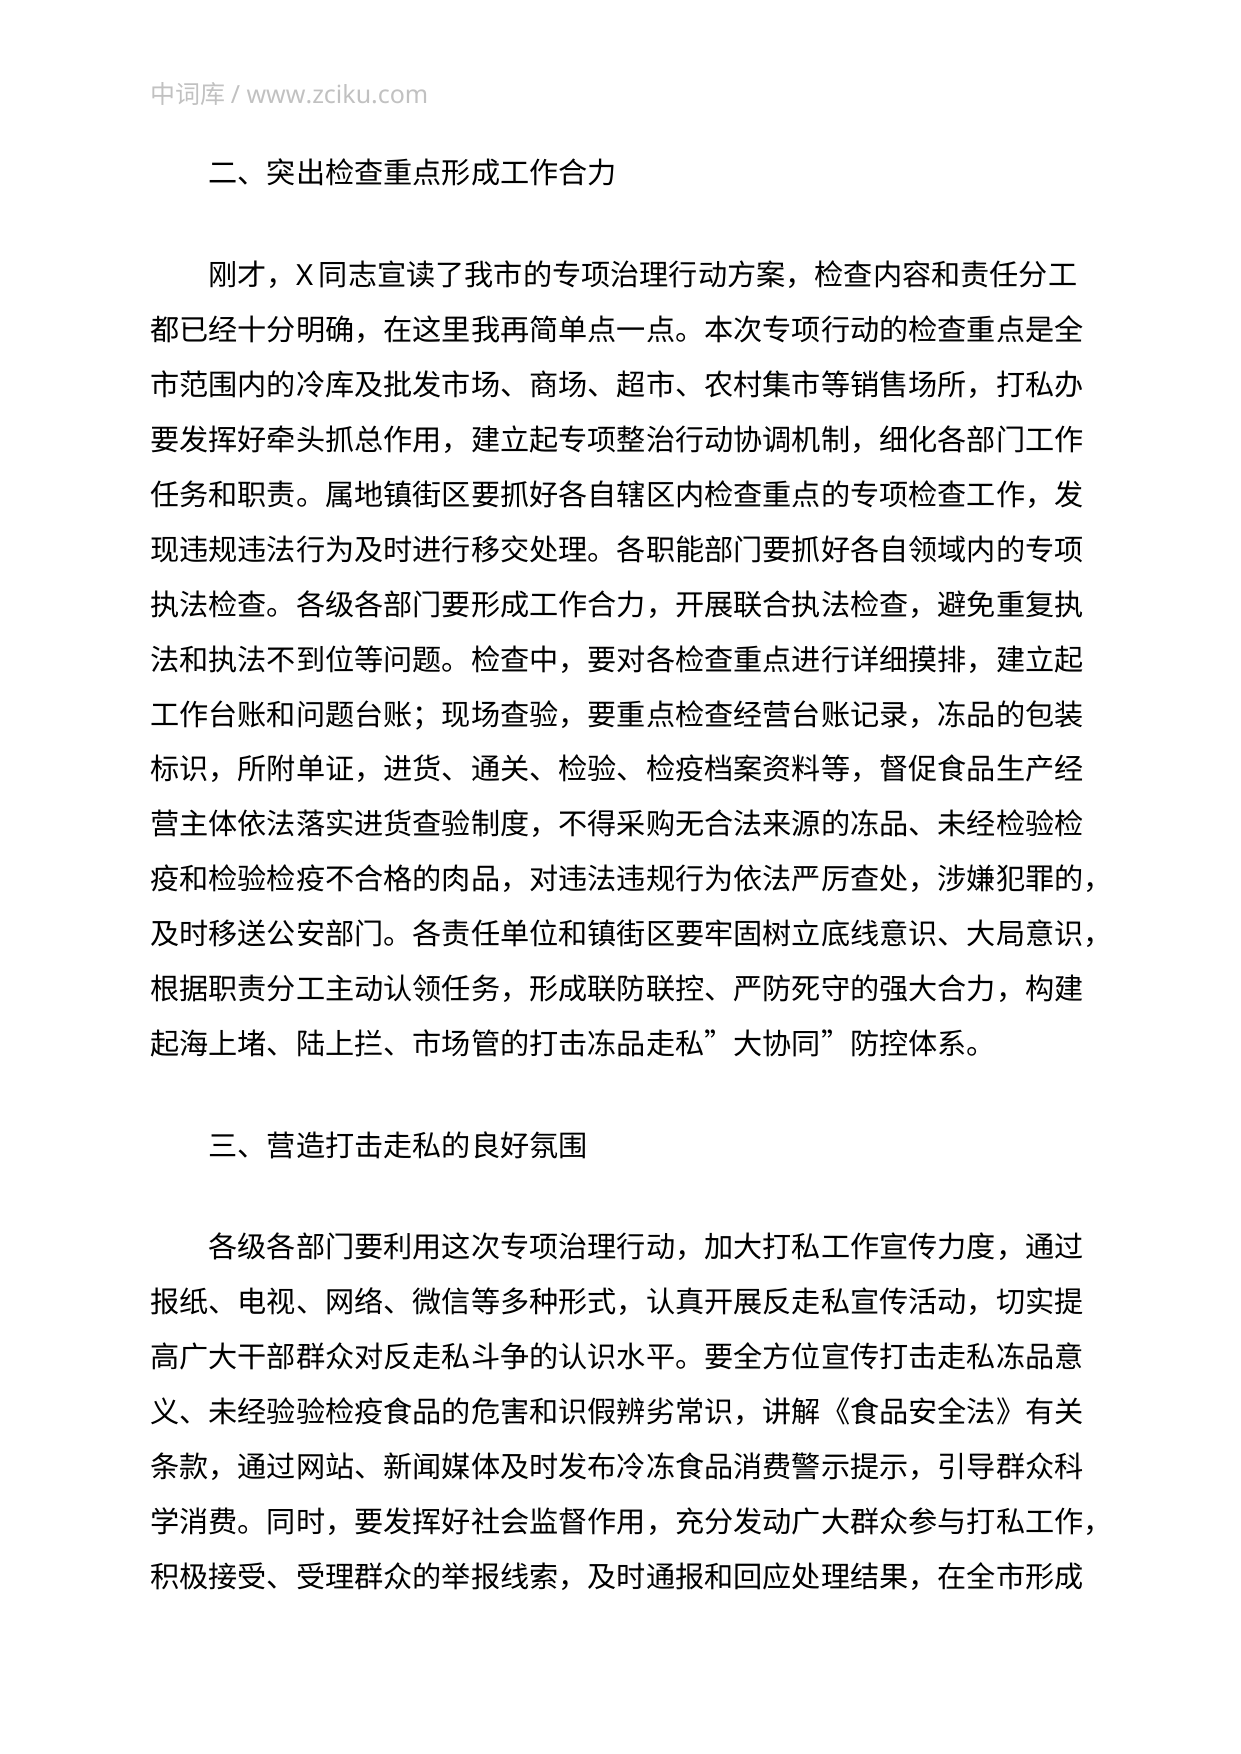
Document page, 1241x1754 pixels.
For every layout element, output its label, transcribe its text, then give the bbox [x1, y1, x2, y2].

text 二、突出检查重点形成工作合力 [150, 150, 1090, 192]
text 三、营造打击走私的良好氛围 [150, 1122, 1090, 1164]
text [150, 1224, 1090, 1596]
text 刚才，X同志宣读了我市的专项治理行动方案，检查内容和责任分工都已经十分明确，在这里我再简单点一点。本次专项行动的检查重点是全市范围内的冷库及批发市场、商场、超市、农村集市等销售场所，打私办要发挥好牵头抓总作用，建立起专项整治行动协调机制，细化各部门工作任务和职责。属地镇街区要抓好各自辖区内检查重点的专项检查工作，发现违规违法行为及时进行移交处理。各职能部门要抓好各自领域内的专项执法检查。各级各部门要形成工作合力，开展联合执法检查，避免重复执法和执法不到位等问题。检查中，要对各检查重点进行详细摸排，建立起工作台账和问题台账；现场查验，要重点检查经营台账记录，冻品的包装标识，所附单证，进货、通关、检验、检疫档案资料等，督促食品生产经营主体依法落实进货查验制度，不得采购无合法来源的冻品、未经检验检疫和检验检疫不合格的肉品，对违法违规行为依法严厉查处，涉嫌犯罪的，及时移送公安部门。各责任单位和镇街区要牢固树立底线意识、大局意识，根据职责分工主动认领任务，形成联防联控、严防死守的强大合力，构建起海上堵、陆上拦、市场管的打击冻品走私”大协同”防控体系。 [150, 252, 1090, 1063]
